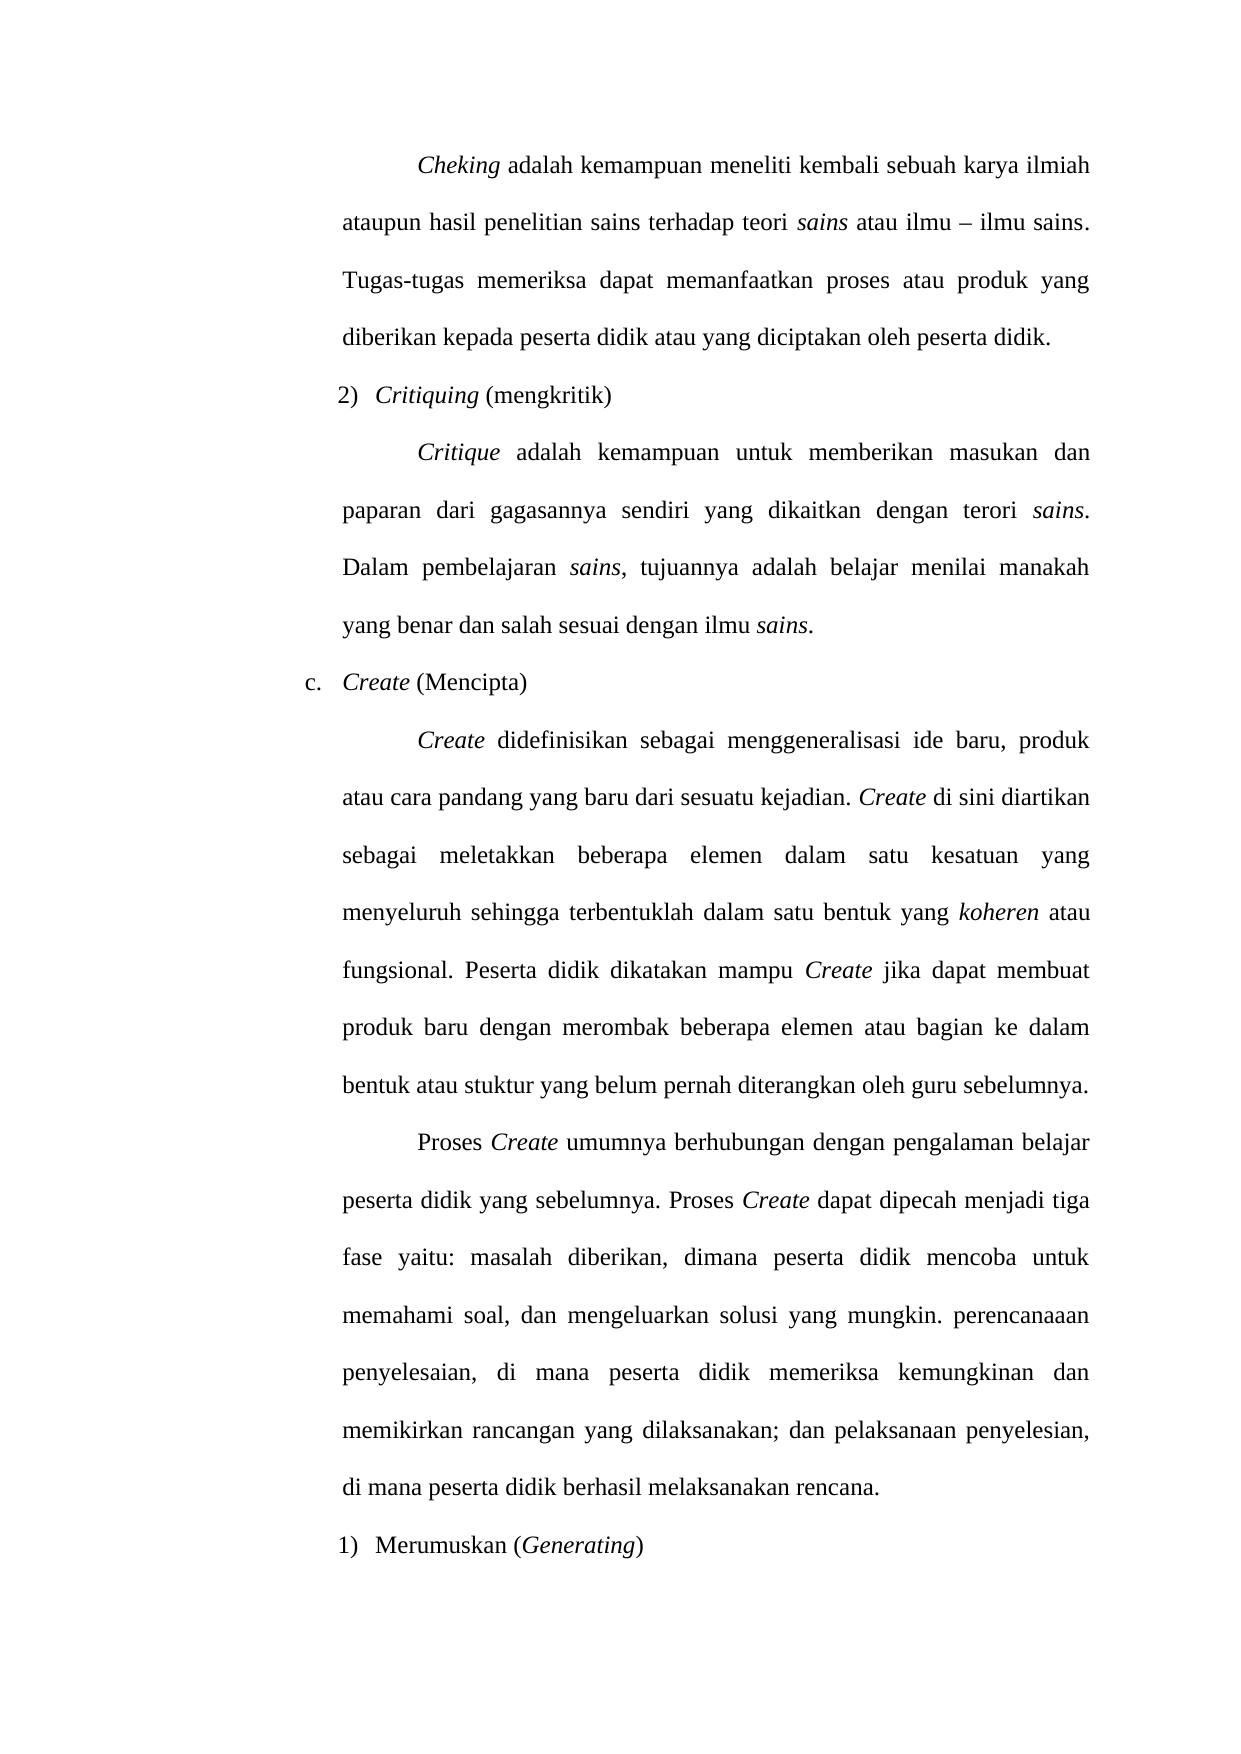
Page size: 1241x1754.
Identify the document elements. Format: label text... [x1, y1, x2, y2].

text Proses Create umumnya berhubungan dengan pengalaman belajar peserta didik yang sebelumnya. Proses Create dapat dipecah menjadi tiga fase yaitu: masalah diberikan, dimana peserta didik mencoba untuk memahami soal, dan mengeluarkan solusi yang mungkin. perencanaaan penyelesaian, di mana peserta didik memeriksa kemungkinan dan memikirkan rancangan yang dilaksanakan; dan pelaksanaan penyelesian, di mana peserta didik berhasil melaksanakan rencana. [342, 1127, 1090, 1501]
list Critiquing (mengkritik) [337, 380, 1090, 409]
list Merumuskan (Generating) [337, 1530, 1090, 1559]
text Create didefinisikan sebagai menggeneralisasi ide baru, produk atau cara pandang yang baru dari sesuatu kejadian. Create di sini diartikan sebagai meletakkan beberapa elemen dalam satu kesatuan yang menyeluruh sehingga terbentuklah dalam satu bentuk yang koheren atau fungsional. Peserta didik dikatakan mampu Create jika dapat membuat produk baru dengan merombak beberapa elemen atau bagian ke dalam bentuk atau stuktur yang belum pernah diterangkan oleh guru sebelumnya. [342, 725, 1090, 1099]
text Critique adalah kemampuan untuk memberikan masukan dan paparan dari gagasannya sendiri yang dikaitkan dengan terori sains. Dalam pembelajaran sains, tujuannya adalah belajar menilai manakah yang benar dan salah sesuai dengan ilmu sains. [342, 437, 1090, 639]
list Create (Mencipta) [304, 667, 1090, 696]
text Cheking adalah kemampuan meneliti kembali sebuah karya ilmiah ataupun hasil penelitian sains terhadap teori sains atau ilmu – ilmu sains. Tugas-tugas memeriksa dapat memanfaatkan proses atau produk yang diberikan kepada peserta didik atau yang diciptakan oleh peserta didik. [342, 150, 1090, 351]
